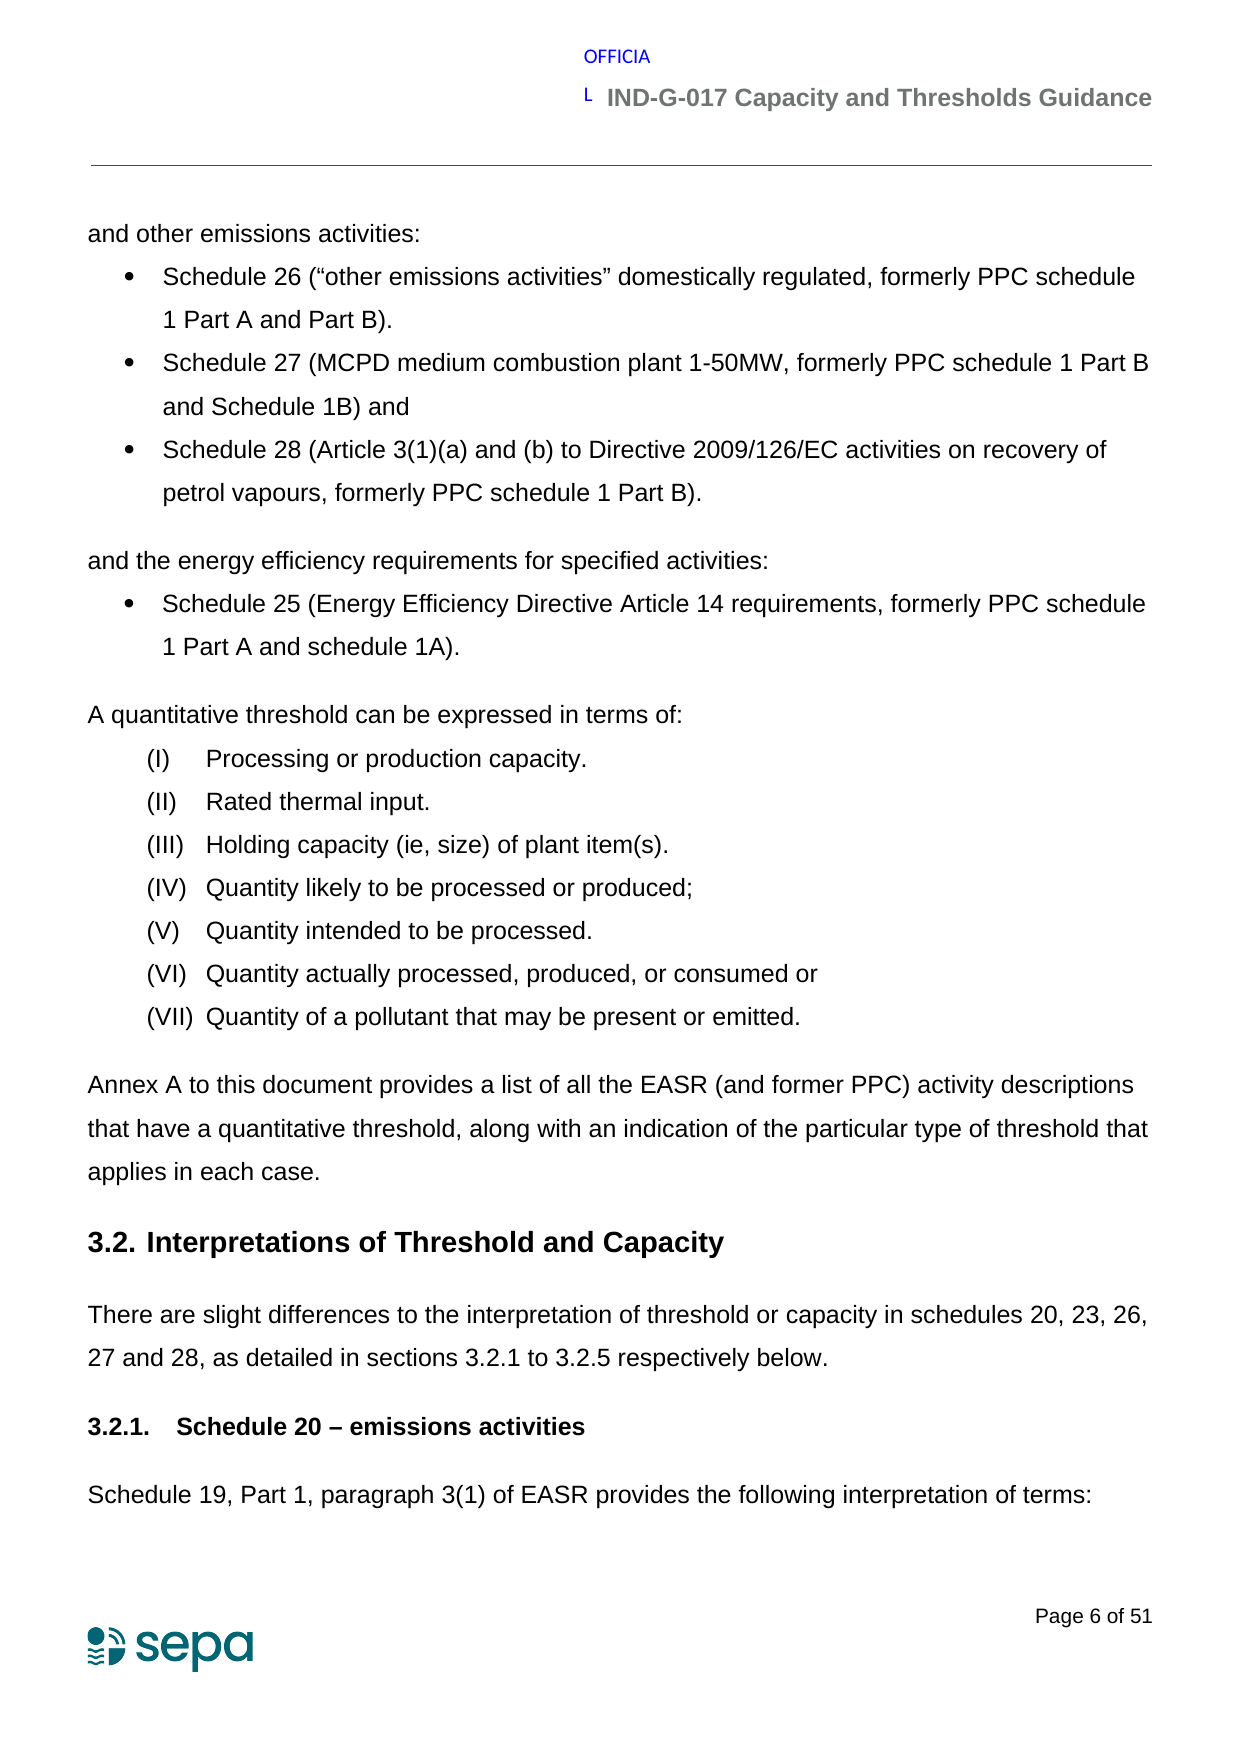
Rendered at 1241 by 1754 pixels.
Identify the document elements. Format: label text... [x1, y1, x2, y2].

text Annex A to this document provides a list of all the EASR (and former PPC) activity descriptions that have a quantitative threshold, along with an indication of the particular type of threshold that applies in each case. [87, 1071, 1153, 1186]
list Schedule 27 (MCPD medium combustion plant 1-50MW, formerly PPC schedule 1 Part B and Schedule 1B) and [125, 348, 1153, 420]
list and other emissions activities: [87, 219, 1153, 248]
list Schedule 26 (“other emissions activities” domestically regulated, formerly PPC schedule 1 Part A and Part B). [125, 262, 1153, 334]
subtitle Interpretations of Threshold and Capacity [87, 1225, 1153, 1258]
list Rated thermal input. [146, 787, 1153, 816]
list Quantity intended to be processed. [146, 916, 1153, 945]
text There are slight differences to the interpretation of threshold or capacity in schedules 20, 23, 26, 27 and 28, as detailed in sections 3.2.1 to 3.2.5 respectively below. [87, 1300, 1153, 1372]
text Schedule 19, Part 1, paragraph 3(1) of EASR provides the following interpretation of terms: [87, 1479, 1153, 1508]
list Schedule 25 (Energy Efficiency Directive Article 14 requirements, formerly PPC schedule 1 Part A and schedule 1A). [124, 589, 1153, 661]
list Holding capacity (ie, size) of plant item(s). [146, 830, 1153, 859]
text and the energy efficiency requirements for specified activities: [87, 546, 1153, 575]
list Quantity likely to be processed or produced; [146, 873, 1153, 902]
picture [87, 1627, 253, 1672]
list Quantity actually processed, produced, or consumed or [146, 959, 1153, 988]
list A quantitative threshold can be expressed in terms of: [87, 701, 1153, 729]
list Schedule 28 (Article 3(1)(a) and (b) to Directive 2009/126/EC activities on recovery of petrol vapours, formerly PPC schedule 1 Part B). [125, 435, 1153, 507]
list Quantity of a pollutant that may be present or emitted. [146, 1002, 1153, 1031]
subtitle Schedule 20 – emissions activities [87, 1411, 1153, 1440]
list Processing or production capacity. [146, 744, 1153, 772]
